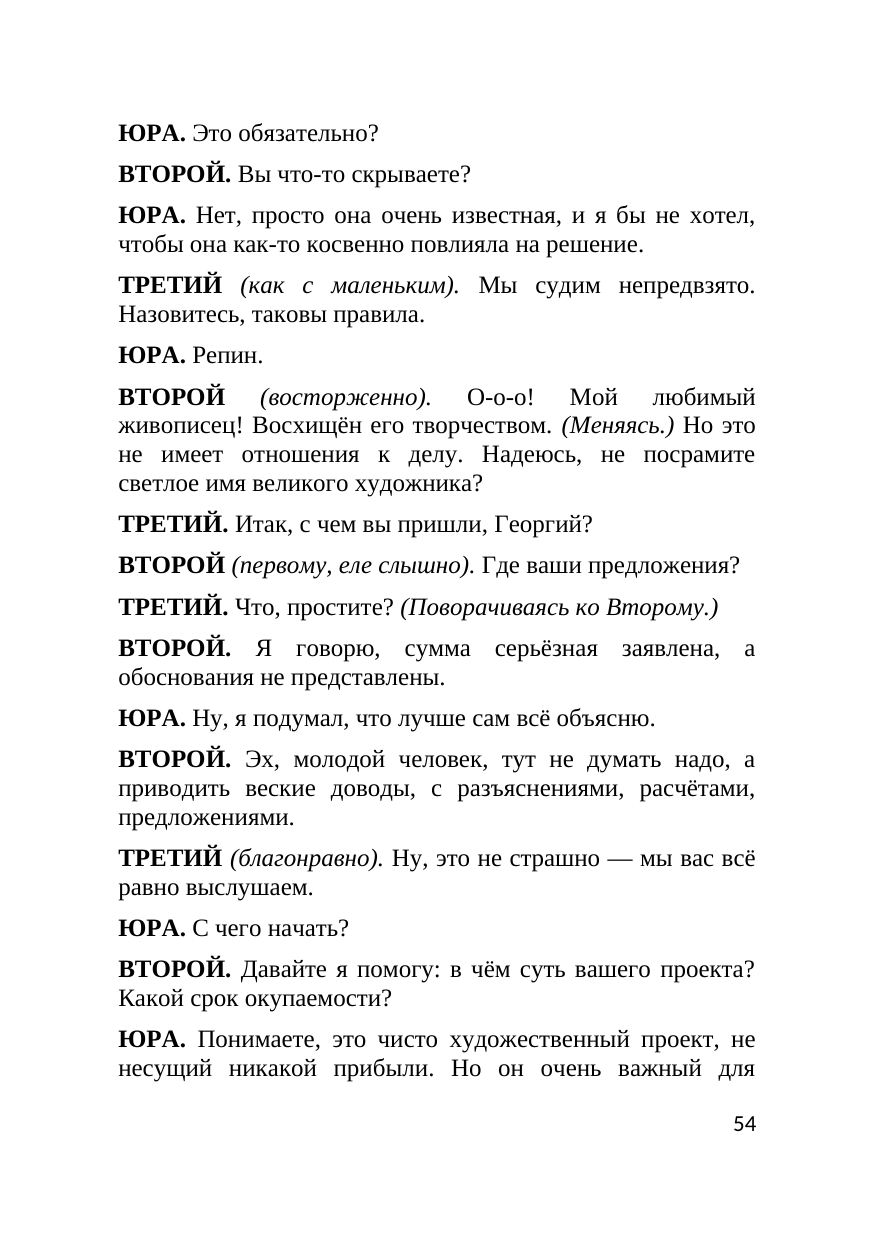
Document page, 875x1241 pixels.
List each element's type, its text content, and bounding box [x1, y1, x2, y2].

text ТРЕТИЙ. Что, простите? (Поворачиваясь ко Второму.) [118, 592, 756, 621]
text ТРЕТИЙ (благонравно). Ну, это не страшно — мы вас всё равно выслушаем. [118, 843, 756, 901]
text ВТОРОЙ (первому, еле слышно). Где ваши предложения? [118, 551, 756, 579]
text ЮРА. Ну, я подумал, что лучше сам всё объясню. [118, 703, 756, 732]
text ВТОРОЙ (восторженно). О-о-о! Мой любимый живописец! Восхищён его творчеством. (Меняясь.) Но это не имеет отношения к делу. Надеюсь, не посрамите светлое имя великого художника? [118, 382, 756, 497]
text ЮРА. Нет, просто она очень известная, и я бы не хотел, чтобы она как-то косвенно повлияла на решение. [118, 201, 756, 258]
text ВТОРОЙ. Эх, молодой человек, тут не думать надо, а приводить веские доводы, с разъяснениями, расчётами, предложениями. [118, 744, 756, 831]
text ЮРА. Это обязательно? [118, 118, 756, 147]
text ВТОРОЙ. Я говорю, сумма серьёзная заявлена, а обоснования не представлены. [118, 633, 756, 691]
text ЮРА. С чего начать? [118, 913, 756, 942]
text ВТОРОЙ. Давайте я помогу: в чём суть вашего проекта? Какой срок окупаемости? [118, 954, 756, 1012]
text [118, 1024, 756, 1082]
text ТРЕТИЙ. Итак, с чем вы пришли, Георгий? [118, 509, 756, 538]
text ТРЕТИЙ (как с маленьким). Мы судим непредвзято. Назовитесь, таковы правила. [118, 271, 756, 328]
text ЮРА. Репин. [118, 341, 756, 369]
text ВТОРОЙ. Вы что-то скрываете? [118, 159, 756, 188]
